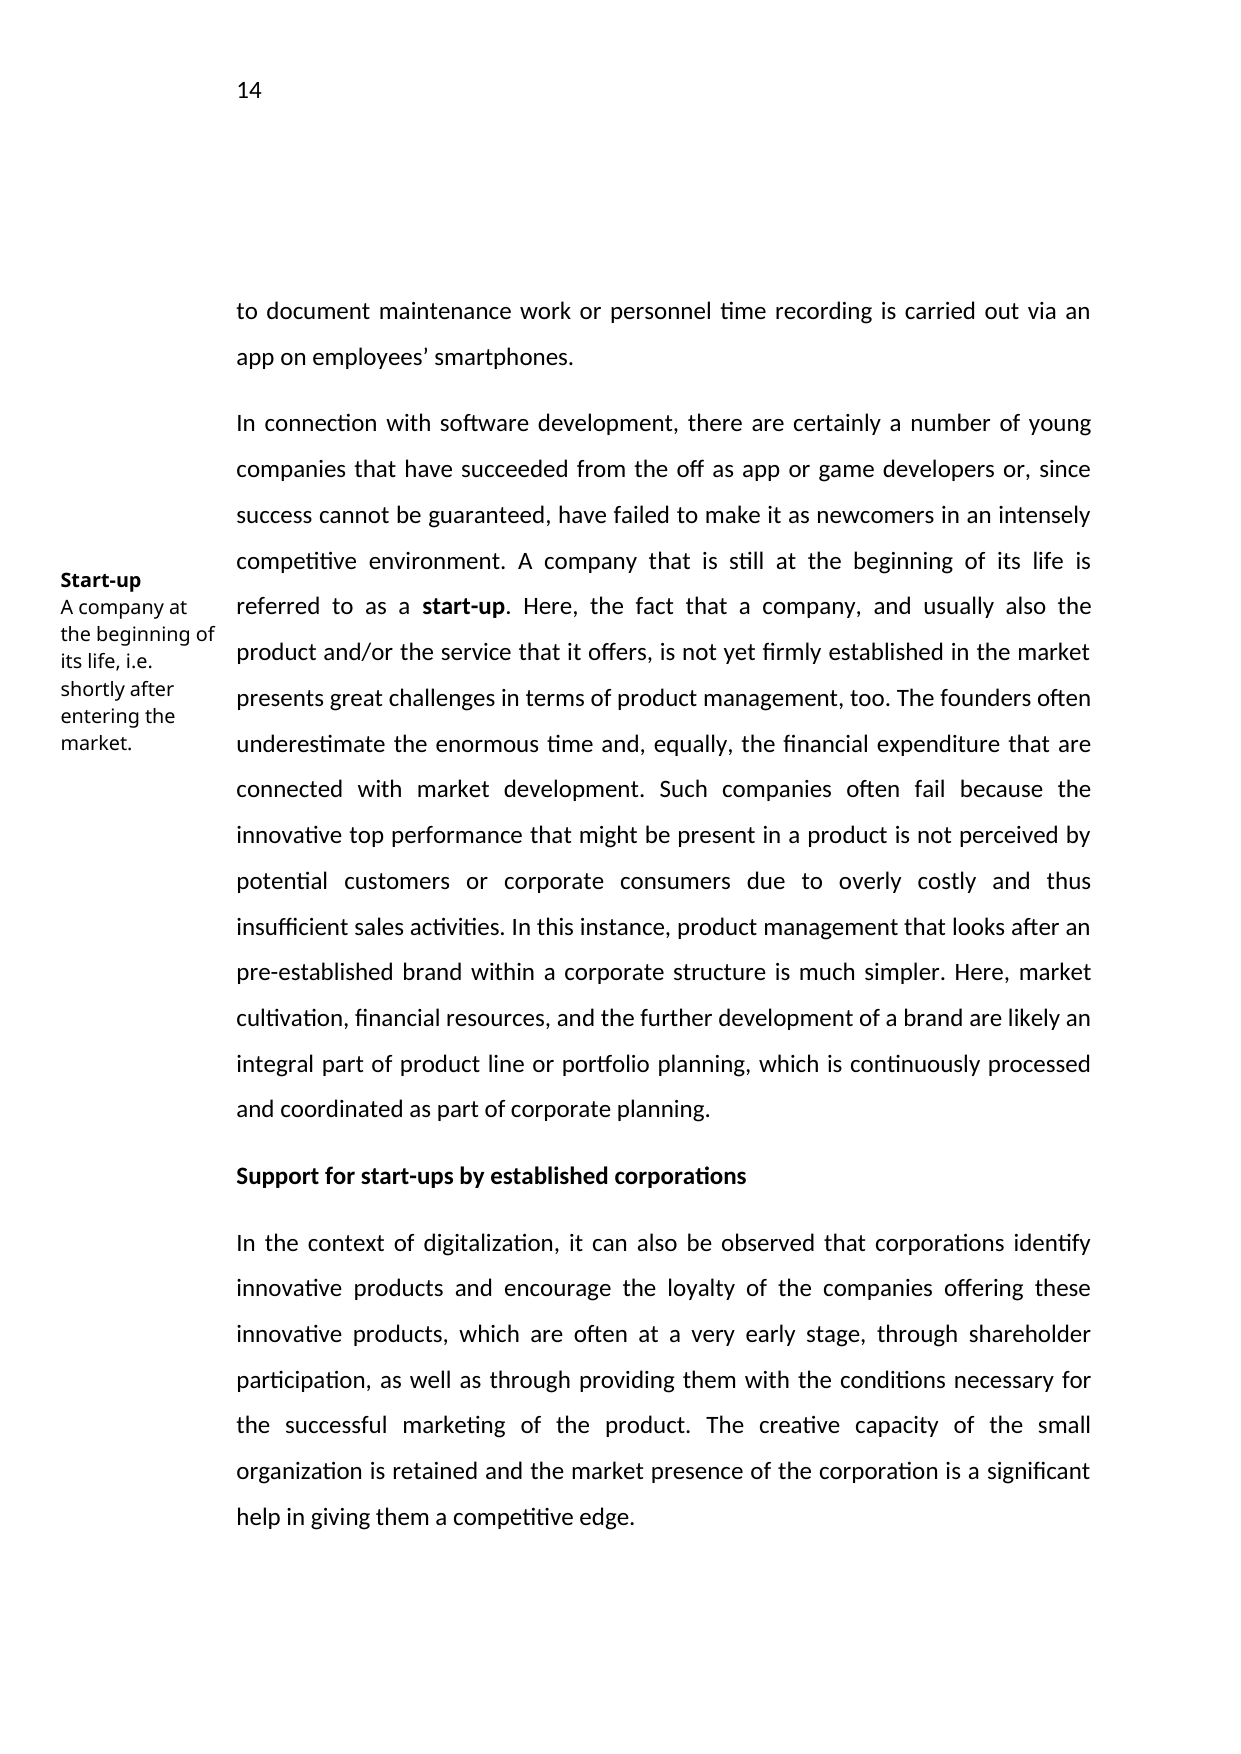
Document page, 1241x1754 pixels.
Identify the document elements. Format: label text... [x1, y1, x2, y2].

text In connection with software development, there are certainly a number of young companies that have succeeded from the off as app or game developers or, since success cannot be guaranteed, have failed to make it as newcomers in an intensely competitive environment. A company that is still at the beginning of its life is referred to as a start-up. Here, the fact that a company, and usually also the product and/or the service that it offers, is not yet firmly established in the market presents great challenges in terms of product management, too. The founders often underestimate the enormous time and, equally, the financial expenditure that are connected with market development. Such companies often fail because the innovative top performance that might be present in a product is not perceived by potential customers or corporate consumers due to overly costly and thus insufficient sales activities. In this instance, product management that looks after an pre-established brand within a corporate structure is much simpler. Here, market cultivation, financial resources, and the further development of a brand are likely an integral part of product line or portfolio planning, which is continuously processed and coordinated as part of corporate planning. [236, 408, 1092, 1124]
text Support for start-ups by established corporations [236, 1160, 1092, 1191]
text In the context of digitalization, it can also be observed that corporations identify innovative products and encourage the loyalty of the companies offering these innovative products, which are often at a very early stage, through shareholder participation, as well as through providing them with the conditions necessary for the successful marketing of the product. The creative capacity of the small organization is retained and the market presence of the corporation is a significant help in giving them a competitive edge. [236, 1227, 1092, 1532]
